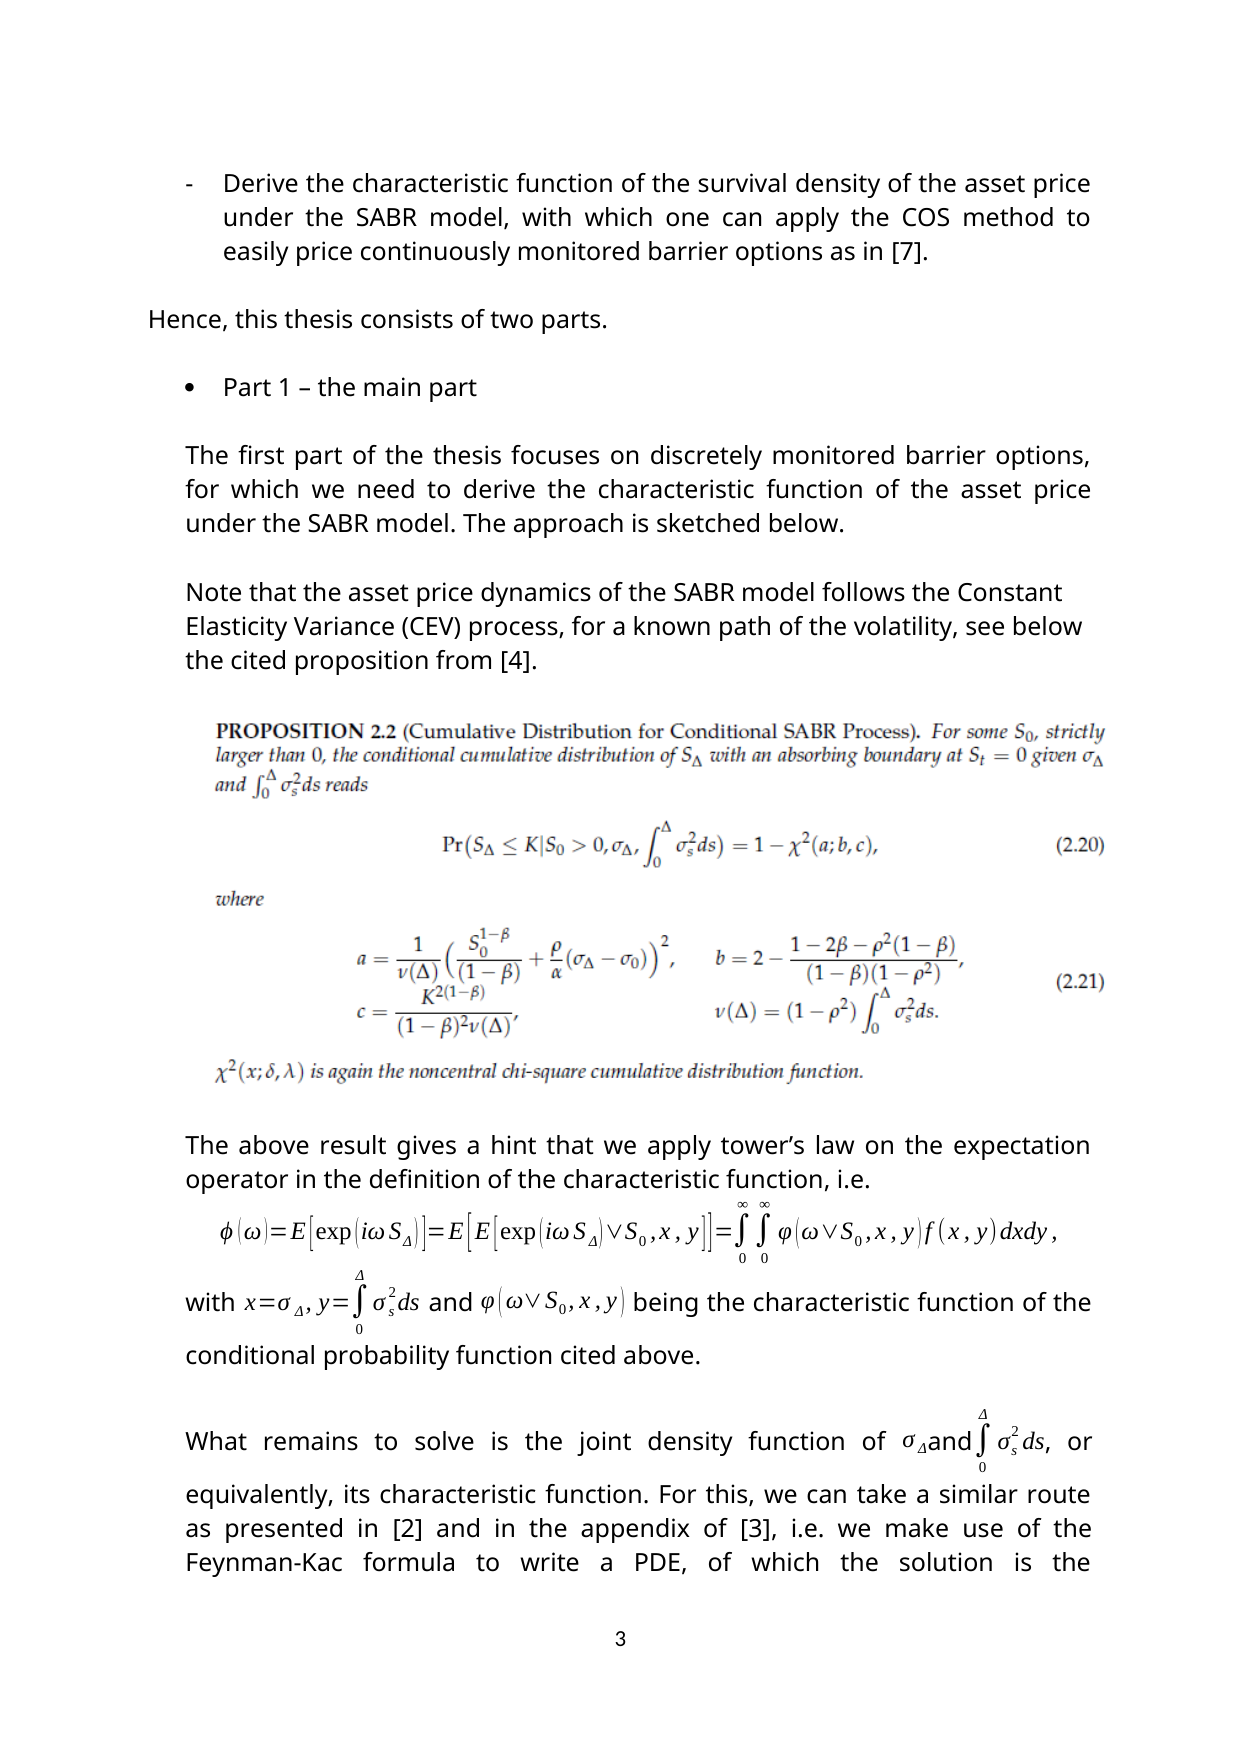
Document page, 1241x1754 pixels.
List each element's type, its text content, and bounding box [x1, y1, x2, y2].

text The first part of the thesis focuses on discretely monitored barrier options, for which we need to derive the characteristic function of the asset price under the SABR model. The approach is sketched below. [185, 438, 1092, 540]
list Part 1 – the main part [185, 370, 1092, 404]
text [185, 1406, 1092, 1578]
text with and being the characteristic function of the conditional probability function cited above. [185, 1267, 1092, 1371]
picture [185, 710, 1130, 1094]
text Note that the asset price dynamics of the SABR model follows the Constant Elasticity Variance (CEV) process, for a known path of the volatility, see below the cited proposition from [4]. [185, 574, 1092, 676]
text The above result gives a hint that we apply tower’s law on the expectation operator in the definition of the characteristic function, i.e. [185, 1128, 1092, 1196]
text Hence, this thesis consists of two parts. [148, 302, 1092, 336]
list Derive the characteristic function of the survival density of the asset price under the SABR model, with which one can apply the COS method to easily price continuously monitored barrier options as in [7]. [185, 165, 1092, 268]
